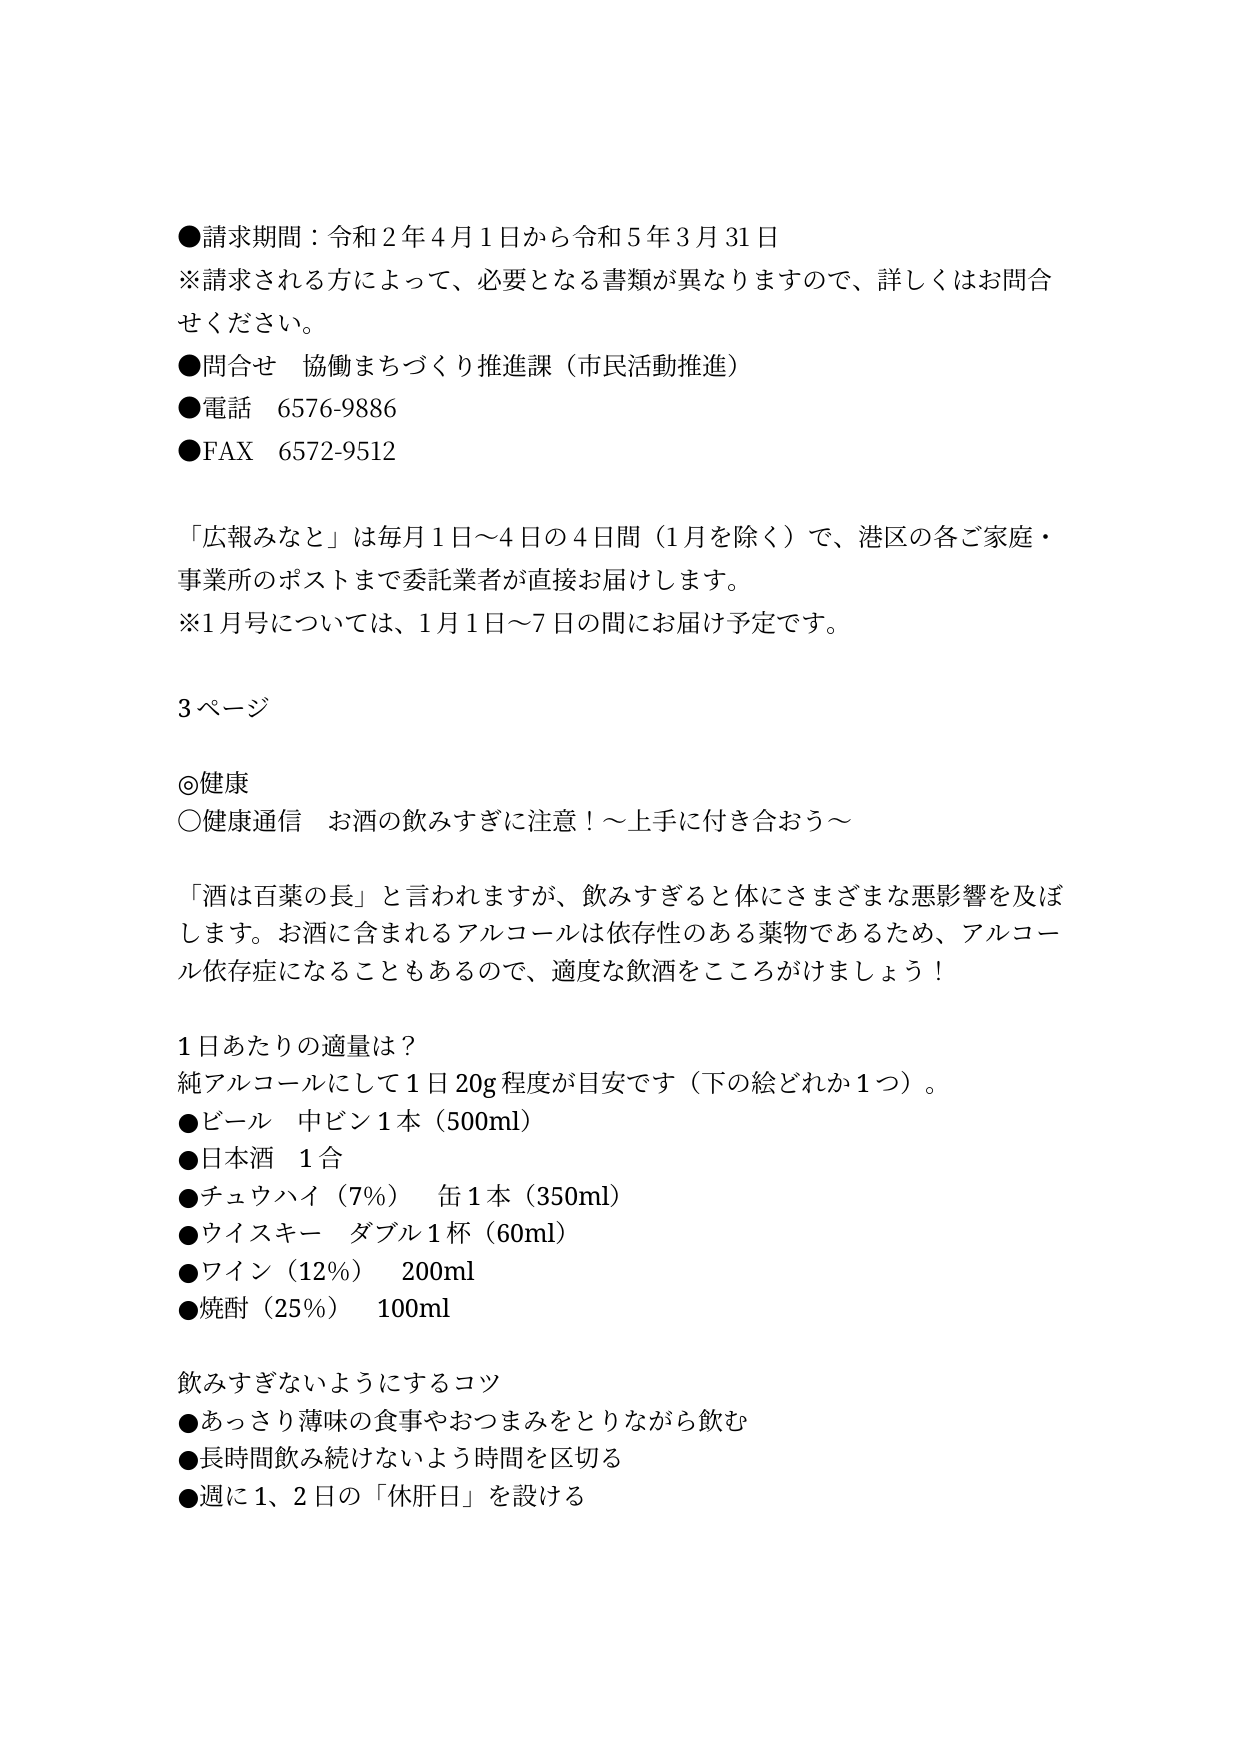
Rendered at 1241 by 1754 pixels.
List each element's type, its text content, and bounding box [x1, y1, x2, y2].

text ●ウイスキー ダブル1杯（60ml） [177, 1213, 1063, 1251]
text ●ビール 中ビン1本（500ml） [177, 1101, 1063, 1138]
text ●問合せ 協働まちづくり推進課（市民活動推進） [177, 346, 1063, 383]
text ●FAX 6572-9512 [177, 431, 1063, 469]
text ●電話 6576-9886 [177, 388, 1063, 426]
text ●日本酒 1合 [177, 1138, 1063, 1176]
text ●チュウハイ（7％） 缶1本（350ml） [177, 1176, 1063, 1213]
text 〇健康通信 お酒の飲みすぎに注意！～上手に付き合おう～ [177, 801, 1063, 838]
text 純アルコールにして1日20g程度が目安です（下の絵どれか1つ）。 [177, 1063, 1063, 1101]
text ●請求期間：令和2年4月1日から令和5年3月31日 [177, 217, 1063, 254]
text 「酒は百薬の長」と言われますが、飲みすぎると体にさまざまな悪影響を及ぼします。お酒に含まれるアルコールは依存性のある薬物であるため、アルコール依存症になることもあるので、適度な飲酒をこころがけましょう！ [177, 876, 1063, 988]
text 飲みすぎないようにするコツ [177, 1363, 1063, 1401]
text ●長時間飲み続けないよう時間を区切る [177, 1438, 1063, 1476]
text ◎健康 [177, 763, 1063, 801]
text ●あっさり薄味の食事やおつまみをとりながら飲む [177, 1401, 1063, 1438]
text 1日あたりの適量は？ [177, 1026, 1063, 1063]
text ●焼酎（25％） 100ml [177, 1288, 1063, 1326]
text ●週に1、2日の「休肝日」を設ける [177, 1476, 1063, 1513]
text 3ページ [177, 688, 1063, 726]
text ※1月号については、1月1日～7日の間にお届け予定です。 [177, 603, 1063, 640]
text ※請求される方によって、必要となる書類が異なりますので、詳しくはお問合せください。 [177, 259, 1063, 340]
text 「広報みなと」は毎月1日～4日の4日間（1月を除く）で、港区の各ご家庭・事業所のポストまで委託業者が直接お届けします。 [177, 517, 1063, 597]
text ●ワイン（12％） 200ml [177, 1251, 1063, 1288]
